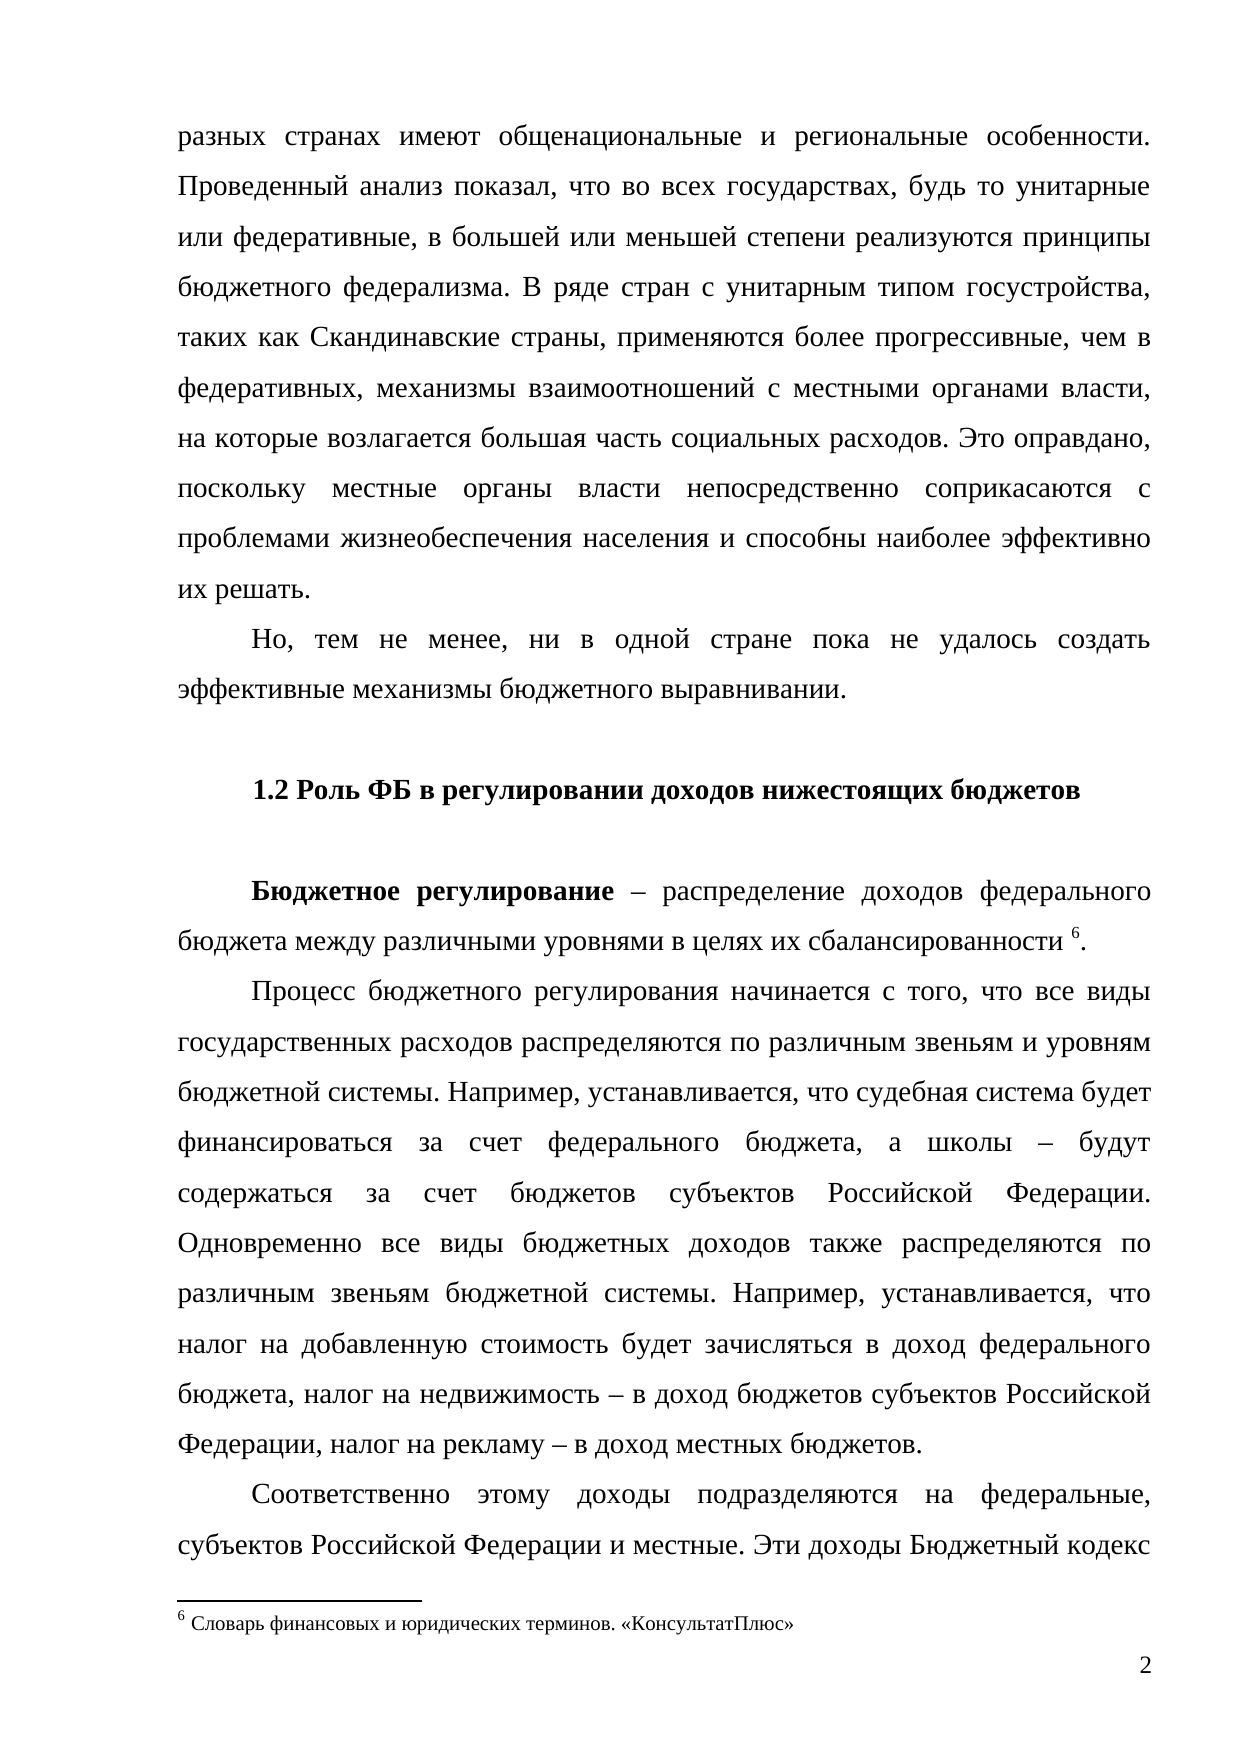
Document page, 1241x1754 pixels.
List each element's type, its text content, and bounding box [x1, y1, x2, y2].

text Процесс бюджетного регулирования начинается с того, что все виды государственных расходов распределяются по различным звеньям и уровням бюджетной системы. Например, устанавливается, что судебная система будет финансироваться за счет федерального бюджета, а школы – будут содержаться за счет бюджетов субъектов Российской Федерации. Одновременно все виды бюджетных доходов также распределяются по различным звеньям бюджетной системы. Например, устанавливается, что налог на добавленную стоимость будет зачисляться в доход федерального бюджета, налог на недвижимость – в доход бюджетов субъектов Российской Федерации, налог на рекламу – в доход местных бюджетов. [177, 973, 1152, 1460]
text Но, тем не менее, ни в одной стране пока не удалось создать эффективные механизмы бюджетного выравнивании. [177, 621, 1152, 705]
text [177, 118, 1152, 604]
subtitle 1.2 Роль ФБ в регулировании доходов нижестоящих бюджетов [177, 772, 1152, 806]
text Бюджетное регулирование – распределение доходов федерального бюджета между различными уровнями в целях их сбалансированности . [177, 873, 1152, 957]
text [177, 1477, 1152, 1561]
